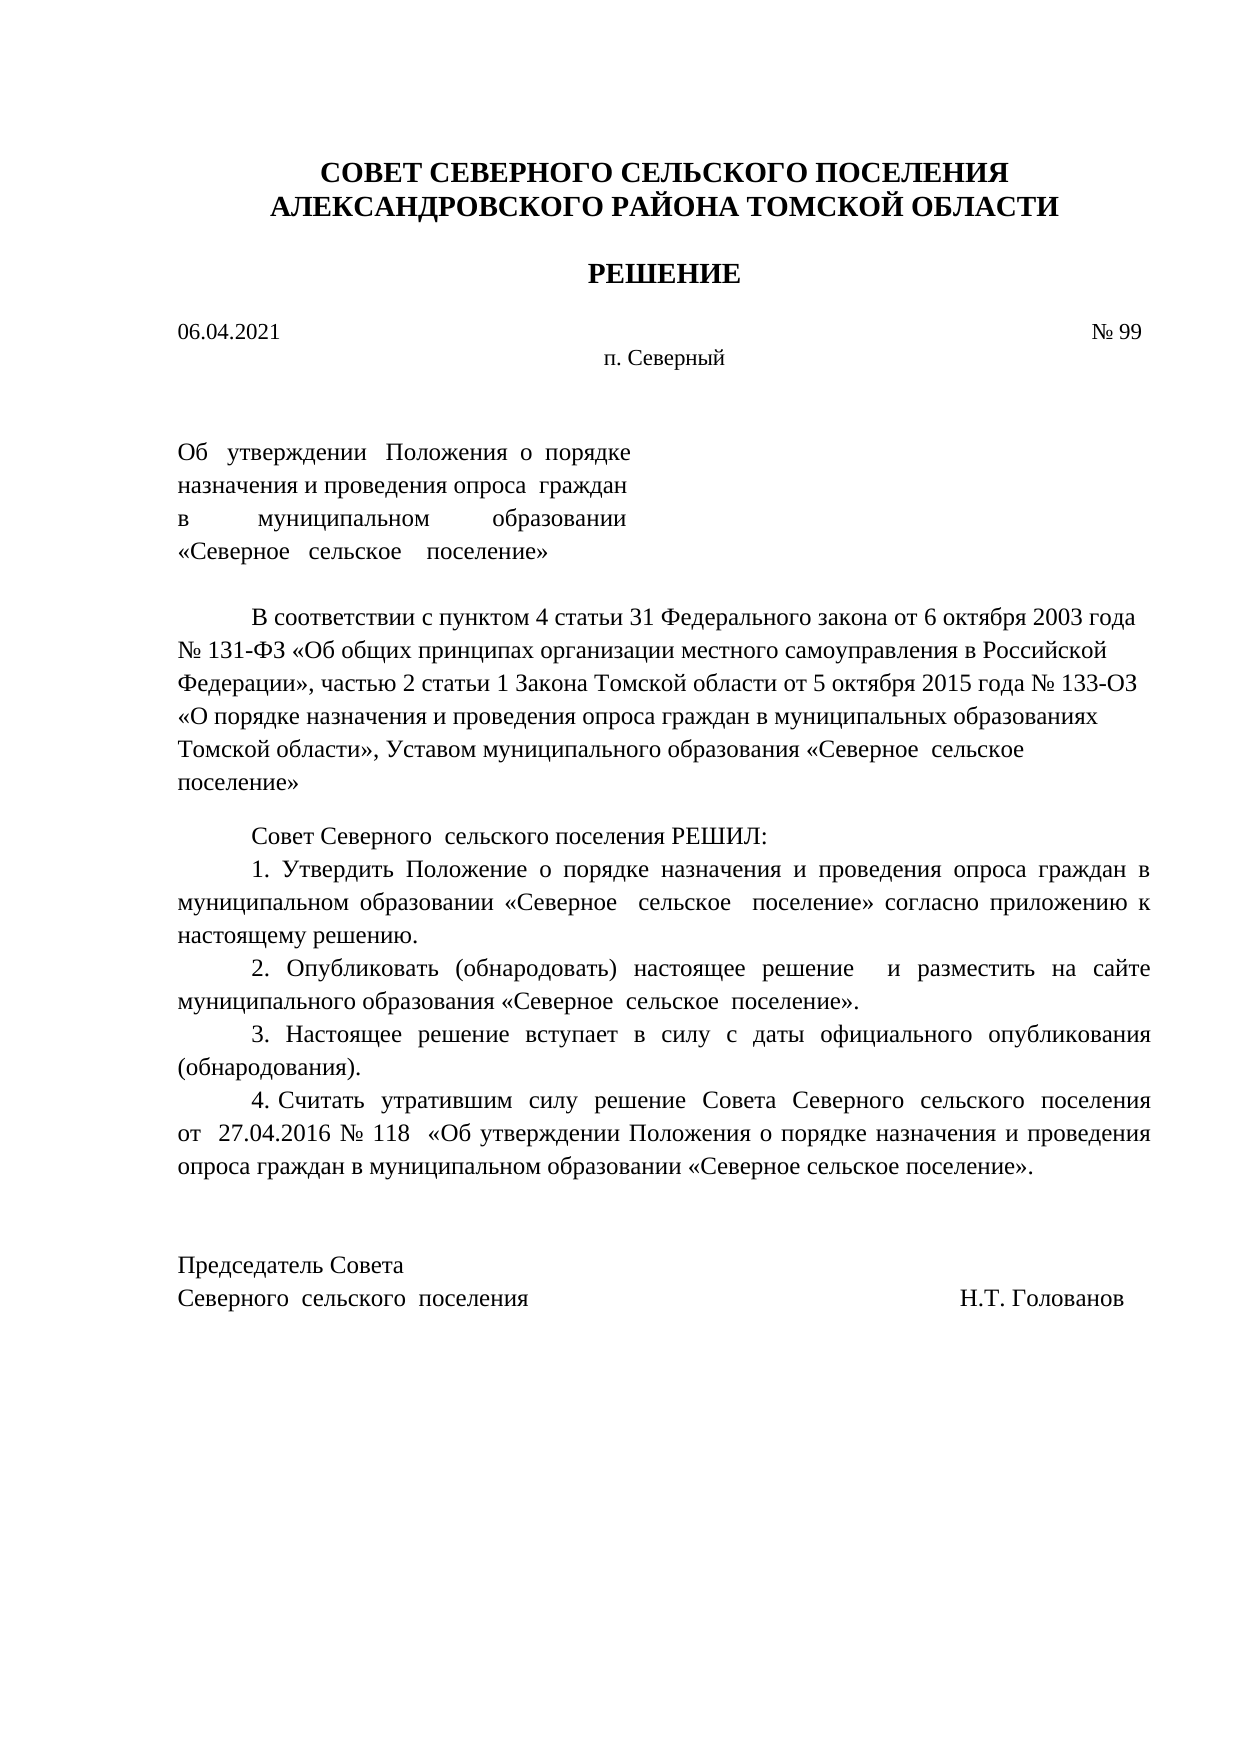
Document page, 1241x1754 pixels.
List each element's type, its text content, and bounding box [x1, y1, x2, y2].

text п. Северный [177, 344, 1152, 371]
text Северного сельского поселения Н.Т. Голованов [177, 1283, 1152, 1312]
text Председатель Совета [177, 1250, 1152, 1279]
text в муниципальном образовании [177, 503, 1152, 532]
text назначения и проведения опроса граждан [177, 470, 1152, 499]
text 1. Утвердить Положение о порядке назначения и проведения опроса граждан в муниципальном образовании «Северное сельское поселение» согласно приложению к настоящему решению. [177, 854, 1152, 949]
text В соответствии с пунктом 4 статьи 31 Федерального закона от 6 октября 2003 года № 131-ФЗ «Об общих принципах организации местного самоуправления в Российской Федерации», частью 2 статьи 1 Закона Томской области от 5 октября 2015 года № 133-ОЗ «О порядке назначения и проведения опроса граждан в муниципальных образованиях Томской области», Уставом муниципального образования «Северное сельское поселение» [177, 602, 1152, 796]
text 3. Настоящее решение вступает в силу с даты официального опубликования (обнародования). [177, 1019, 1152, 1081]
text АЛЕКСАНДРОВСКОГО РАЙОНА ТОМСКОЙ ОБЛАСТИ [177, 189, 1152, 222]
text Об утверждении Положения о порядке [177, 437, 1152, 466]
text 06.04.2021 № 99 [177, 318, 1152, 344]
text Совет Северного сельского поселения РЕШИЛ: [177, 821, 1152, 850]
text 4. Считать утратившим силу решение Совета Северного сельского поселения от 27.04.2016 № 118 «Об утверждении Положения о порядке назначения и проведения опроса граждан в муниципальном образовании «Северное сельское поселение». [177, 1085, 1152, 1180]
text 2. Опубликовать (обнародовать) настоящее решение и разместить на сайте муниципального образования «Северное сельское поселение». [177, 953, 1152, 1015]
text СОВЕТ СЕВЕРНОГО СЕЛЬСКОГО ПОСЕЛЕНИЯ [177, 155, 1152, 189]
text «Северное сельское поселение» [177, 536, 1152, 565]
text РЕШЕНИЕ [177, 256, 1152, 289]
